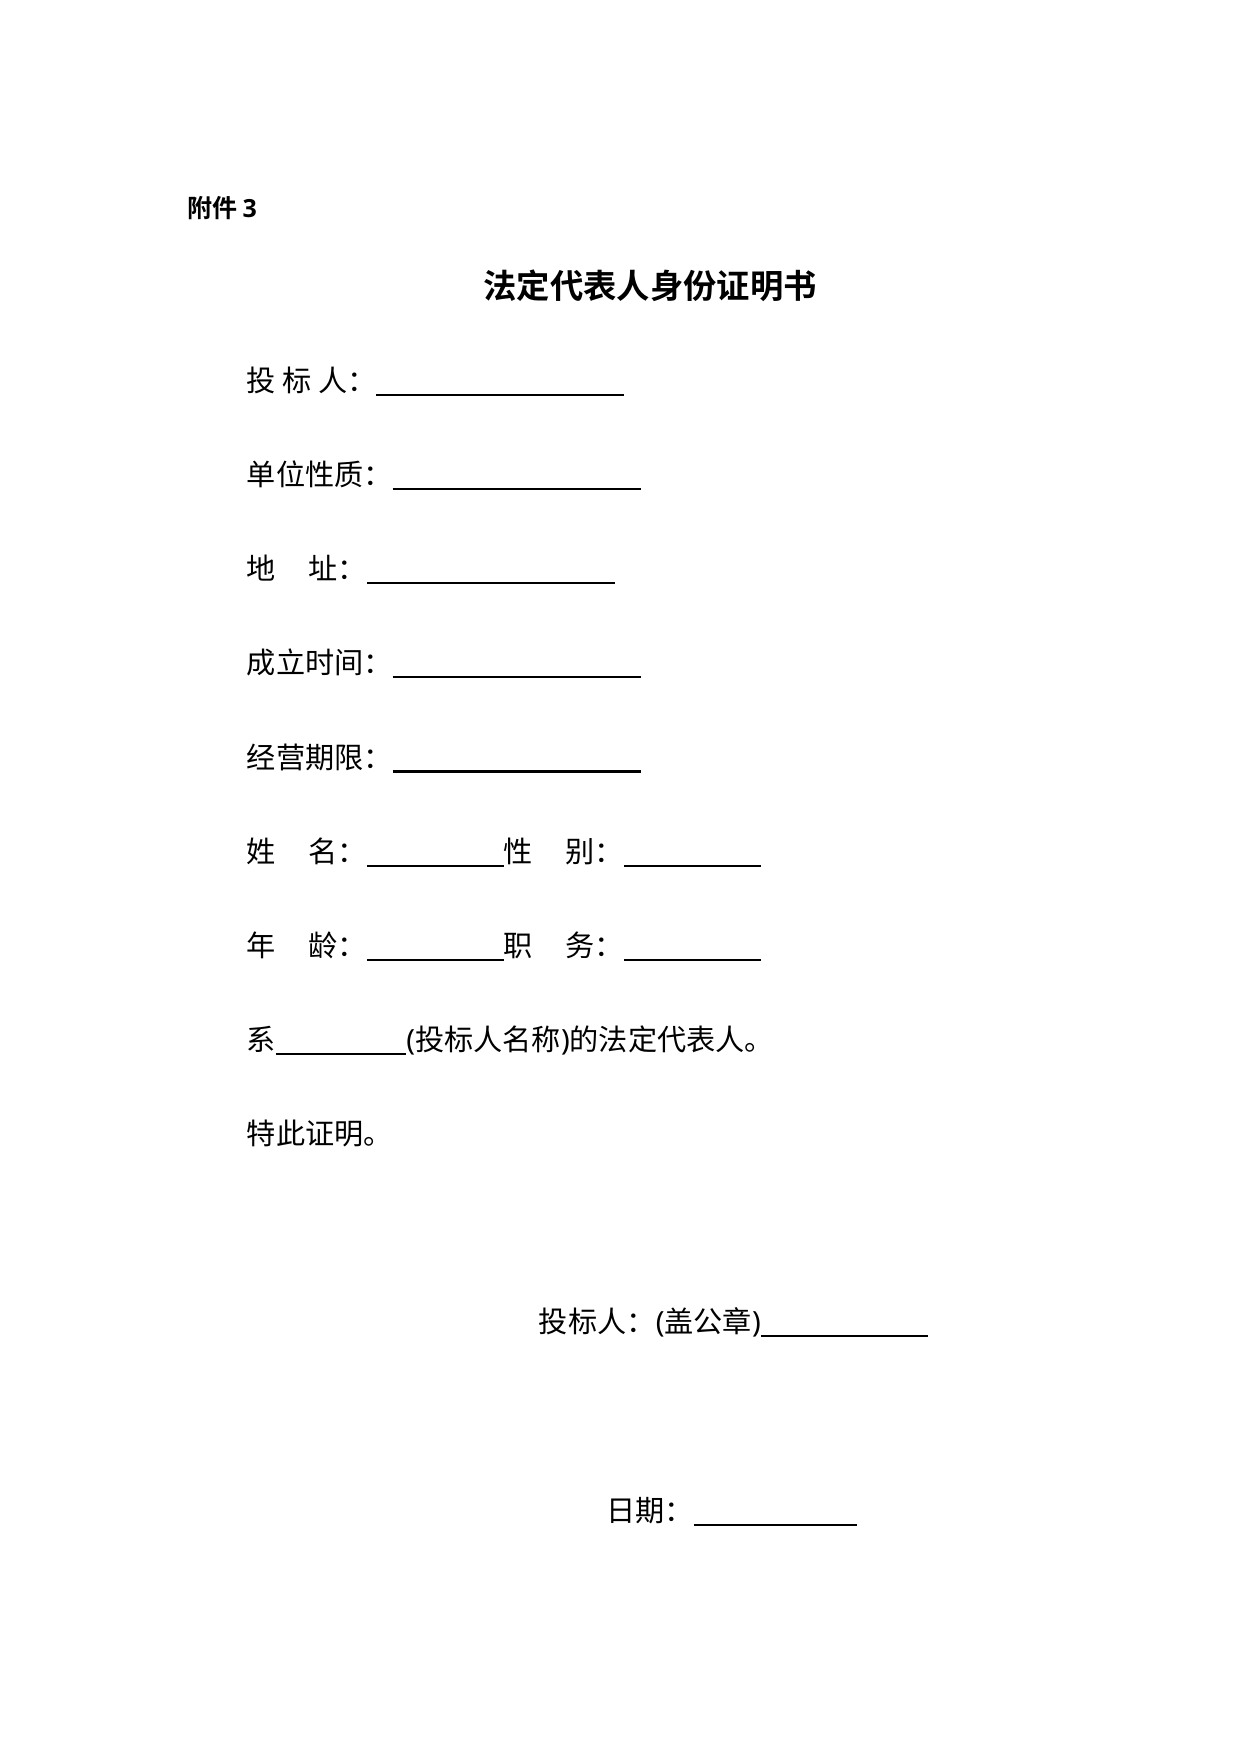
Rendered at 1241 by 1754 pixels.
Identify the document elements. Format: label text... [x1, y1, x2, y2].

text 经营期限： [187, 723, 1053, 788]
text 成立时间： [187, 629, 1053, 694]
text 日期： [187, 1476, 1053, 1541]
text 姓 名： 性 别： [187, 817, 1053, 882]
text 地 址： [187, 534, 1053, 599]
text 投 标 人： [187, 346, 1053, 411]
text 特此证明。 [187, 1099, 1053, 1164]
text 附件3 [187, 174, 1053, 239]
text 法定代表人身份证明书 [187, 252, 1053, 317]
text 系 (投标人名称)的法定代表人。 [187, 1005, 1053, 1070]
text 投标人：(盖公章) [187, 1288, 1053, 1353]
text 单位性质： [187, 440, 1053, 505]
text 年 龄： 职 务： [187, 911, 1053, 976]
